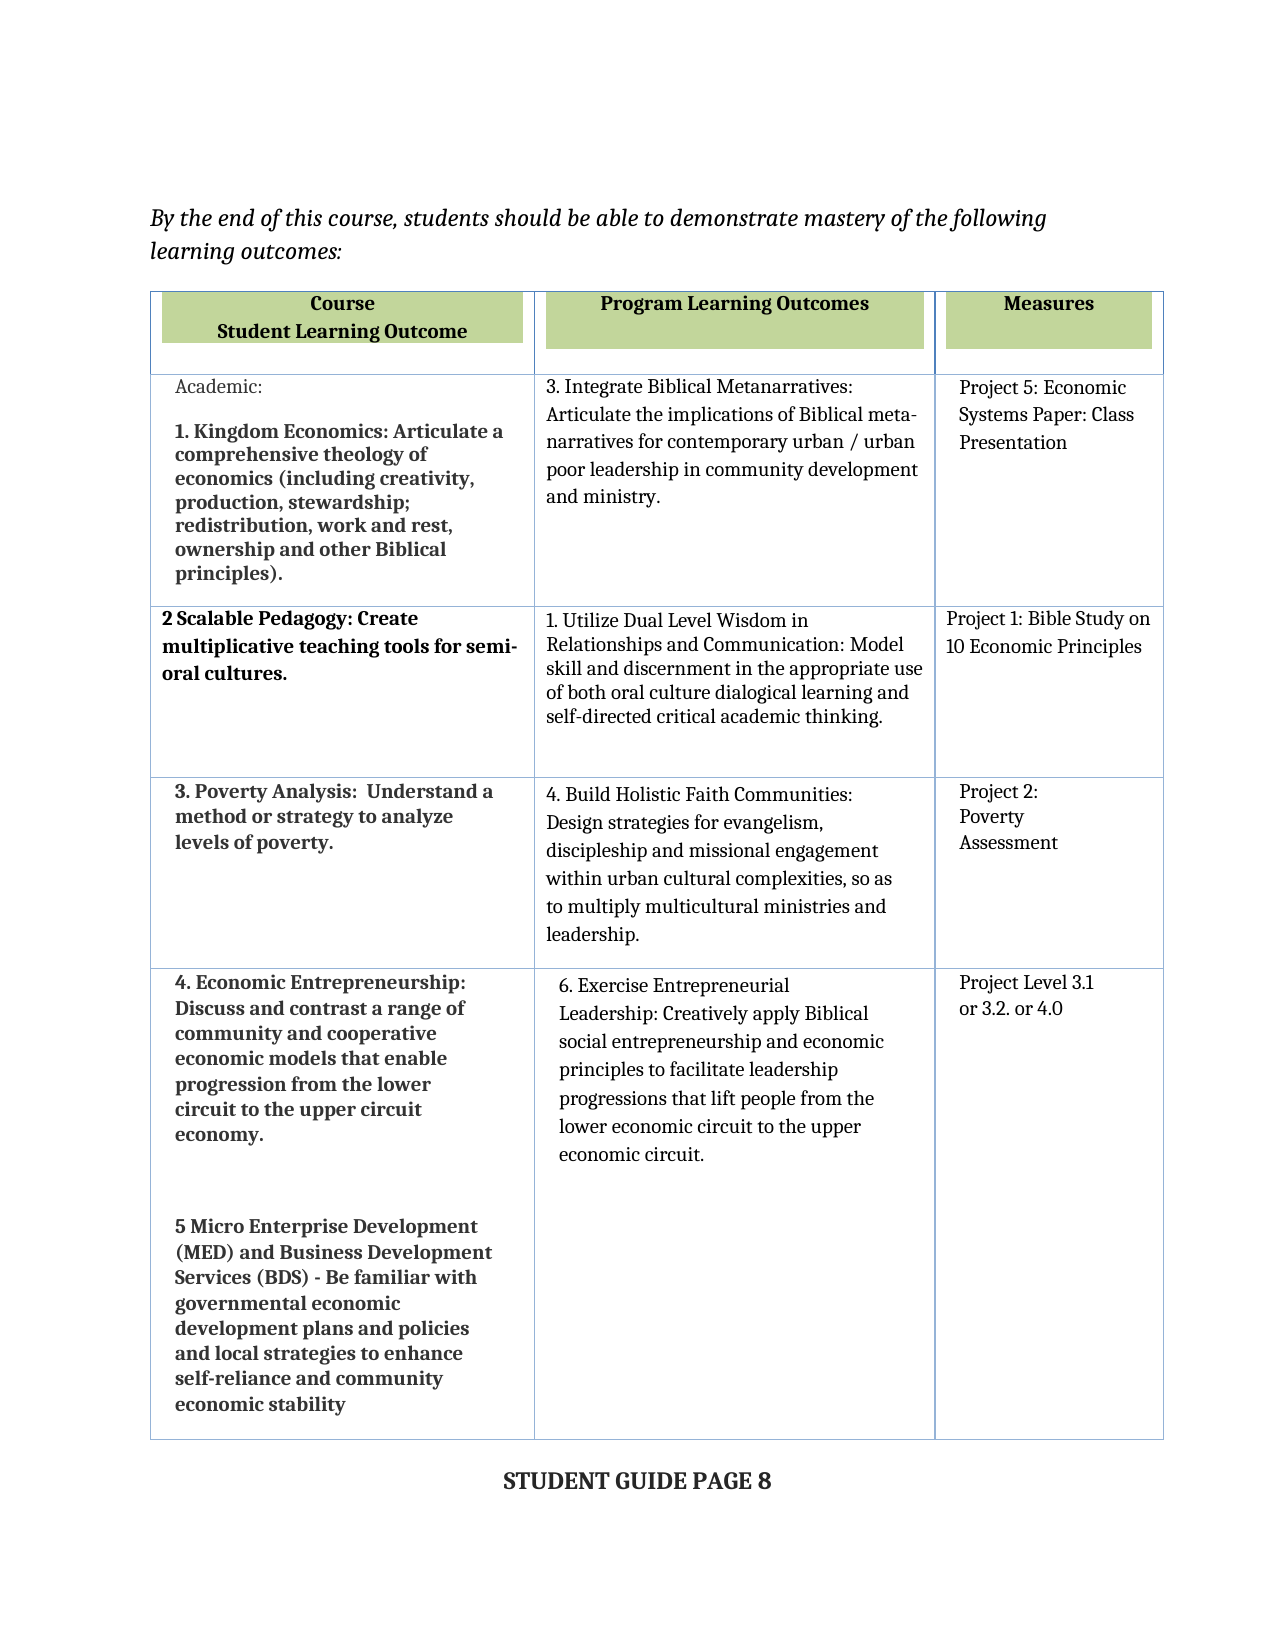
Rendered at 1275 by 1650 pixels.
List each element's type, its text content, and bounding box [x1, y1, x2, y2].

table_cell Project 5: Economic Systems Paper: Class Presentation [936, 375, 1163, 606]
table_cell 2 Scalable Pedagogy: Create multiplicative teaching tools for semi-oral cultures. [151, 607, 534, 777]
table_cell 4. Economic Entrepreneurship: Discuss and contrast a range of community and cooperative economic models that enable progression from the lower circuit to the upper circuit economy. 5 Micro Enterprise Development (MED) and Business Development Services (BDS) - Be familiar with governmental economic development plans and policies and local strategies to enhance self-reliance and community economic stability [151, 969, 534, 1439]
table_cell Project 2: Poverty Assessment [936, 778, 1163, 968]
table_header Measures [936, 292, 1163, 374]
table_cell 4. Build Holistic Faith Communities: Design strategies for evangelism, discipleship and missional engagement within urban cultural complexities, so as to multiply multicultural ministries and leadership. [535, 778, 934, 968]
table_cell 3. Integrate Biblical Metanarratives: Articulate the implications of Biblical meta-narratives for contemporary urban / urban poor leadership in community development and ministry. [535, 375, 934, 606]
table_cell 6. Exercise Entrepreneurial Leadership: Creatively apply Biblical social entrepreneurship and economic principles to facilitate leadership progressions that lift people from the lower economic circuit to the upper economic circuit. [535, 969, 934, 1439]
table_cell Project Level 3.1 or 3.2. or 4.0 [936, 969, 1163, 1439]
table_cell Project 1: Bible Study on 10 Economic Principles [936, 607, 1163, 777]
text By the end of this course, students should be able to demonstrate mastery of the following learning outcomes: [150, 204, 1125, 266]
table_cell 3. Poverty Analysis: Understand a method or strategy to analyze levels of poverty. [151, 778, 534, 968]
table_cell Academic: 1. Kingdom Economics: Articulate a comprehensive theology of economics (including creativity, production, stewardship; redistribution, work and rest, ownership and other Biblical principles). [151, 375, 534, 606]
table_header Course Student Learning Outcome [151, 292, 534, 374]
table_header Program Learning Outcomes [535, 292, 934, 374]
table_cell 1. Utilize Dual Level Wisdom in Relationships and Communication: Model skill and discernment in the appropriate use of both oral culture dialogical learning and self-directed critical academic thinking. [535, 607, 934, 777]
